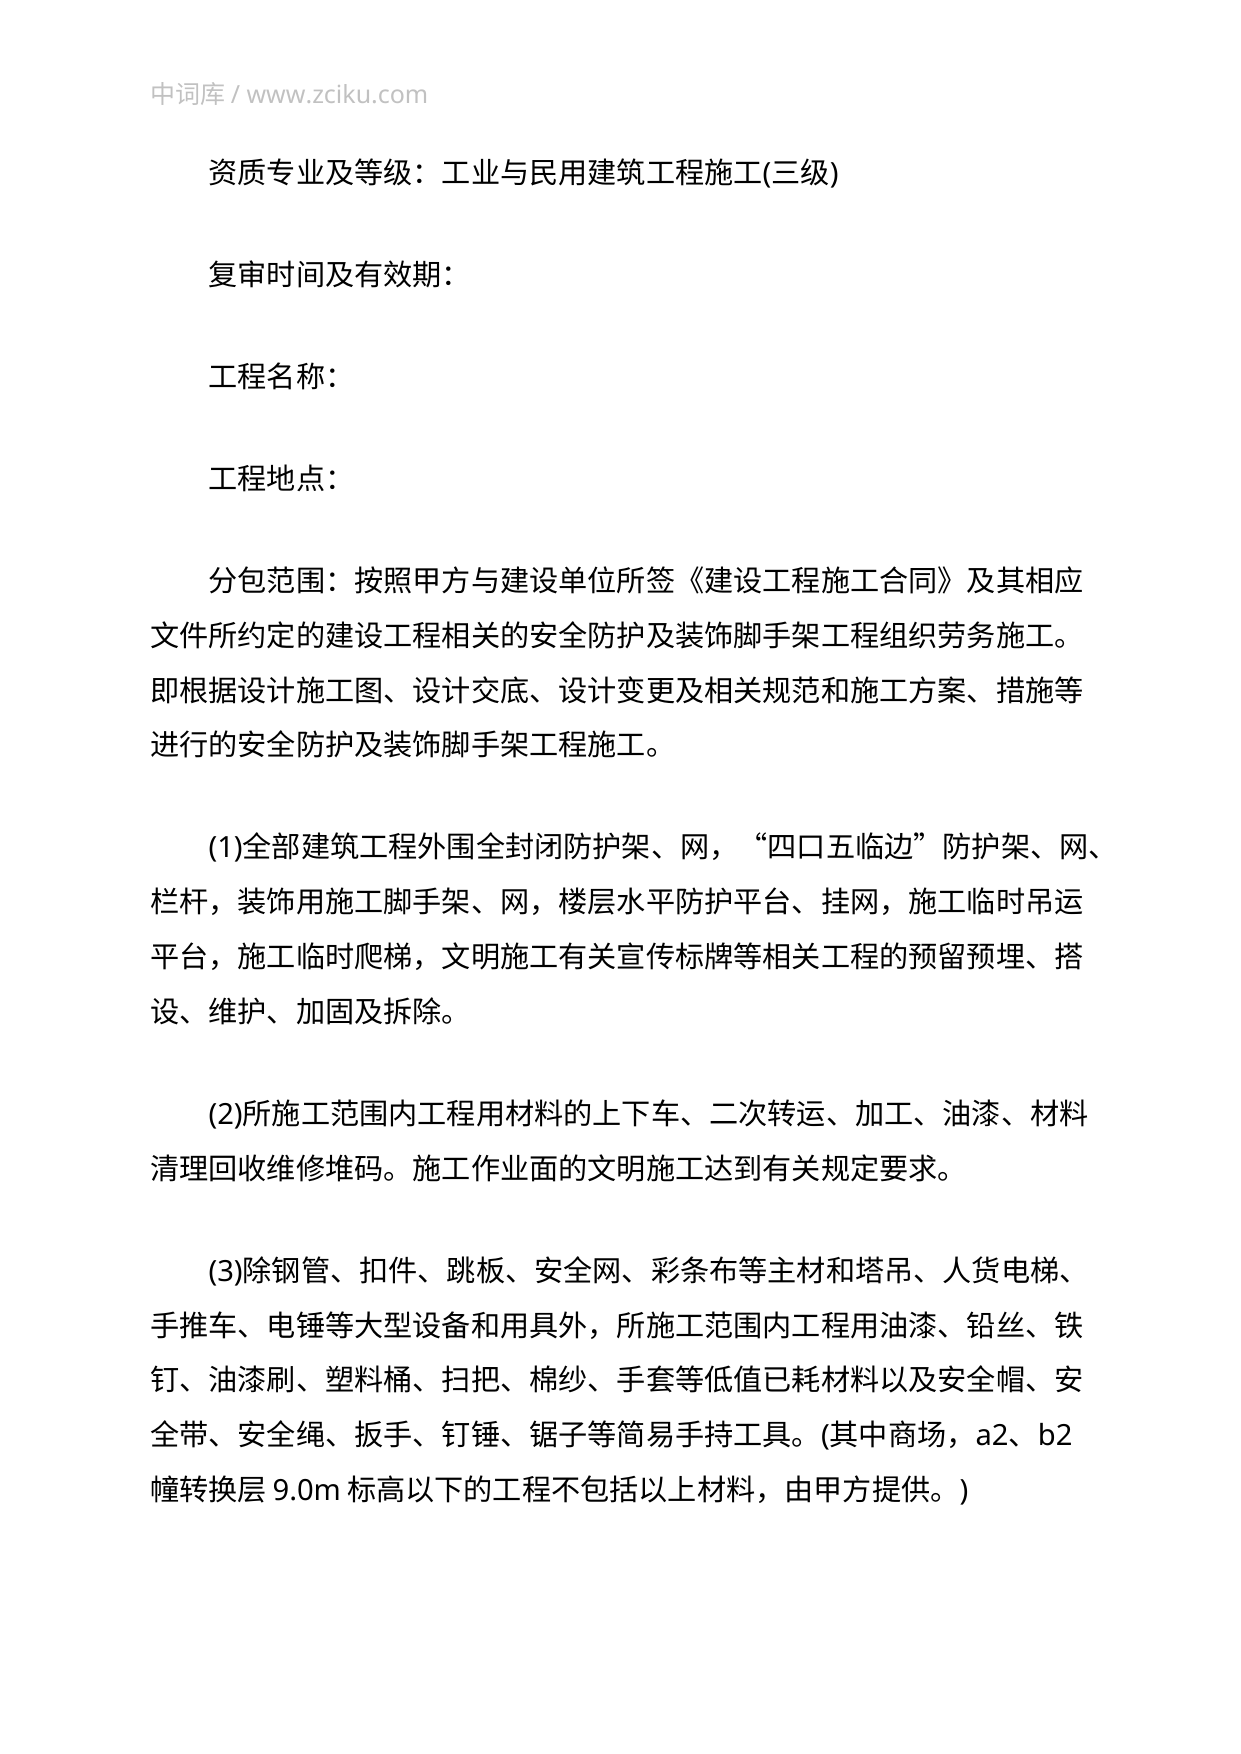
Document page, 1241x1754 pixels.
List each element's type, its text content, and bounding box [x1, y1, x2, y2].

text 复审时间及有效期： [150, 252, 1090, 294]
text 工程名称： [150, 354, 1090, 396]
text 资质专业及等级：工业与民用建筑工程施工(三级) [150, 150, 1090, 192]
text 分包范围：按照甲方与建设单位所签《建设工程施工合同》及其相应文件所约定的建设工程相关的安全防护及装饰脚手架工程组织劳务施工。即根据设计施工图、设计交底、设计变更及相关规范和施工方案、措施等进行的安全防护及装饰脚手架工程施工。 [150, 557, 1090, 764]
text 工程地点： [150, 456, 1090, 498]
text (1)全部建筑工程外围全封闭防护架、网，“四口五临边”防护架、网、栏杆，装饰用施工脚手架、网，楼层水平防护平台、挂网，施工临时吊运平台，施工临时爬梯，文明施工有关宣传标牌等相关工程的预留预埋、搭设、维护、加固及拆除。 [150, 824, 1090, 1031]
text (3)除钢管、扣件、跳板、安全网、彩条布等主材和塔吊、人货电梯、手推车、电锤等大型设备和用具外，所施工范围内工程用油漆、铅丝、铁钉、油漆刷、塑料桶、扫把、棉纱、手套等低值已耗材料以及安全帽、安全带、安全绳、扳手、钉锤、锯子等简易手持工具。(其中商场，a2、b2幢转换层9.0m标高以下的工程不包括以上材料，由甲方提供。) [150, 1247, 1090, 1509]
text (2)所施工范围内工程用材料的上下车、二次转运、加工、油漆、材料清理回收维修堆码。施工作业面的文明施工达到有关规定要求。 [150, 1090, 1090, 1188]
